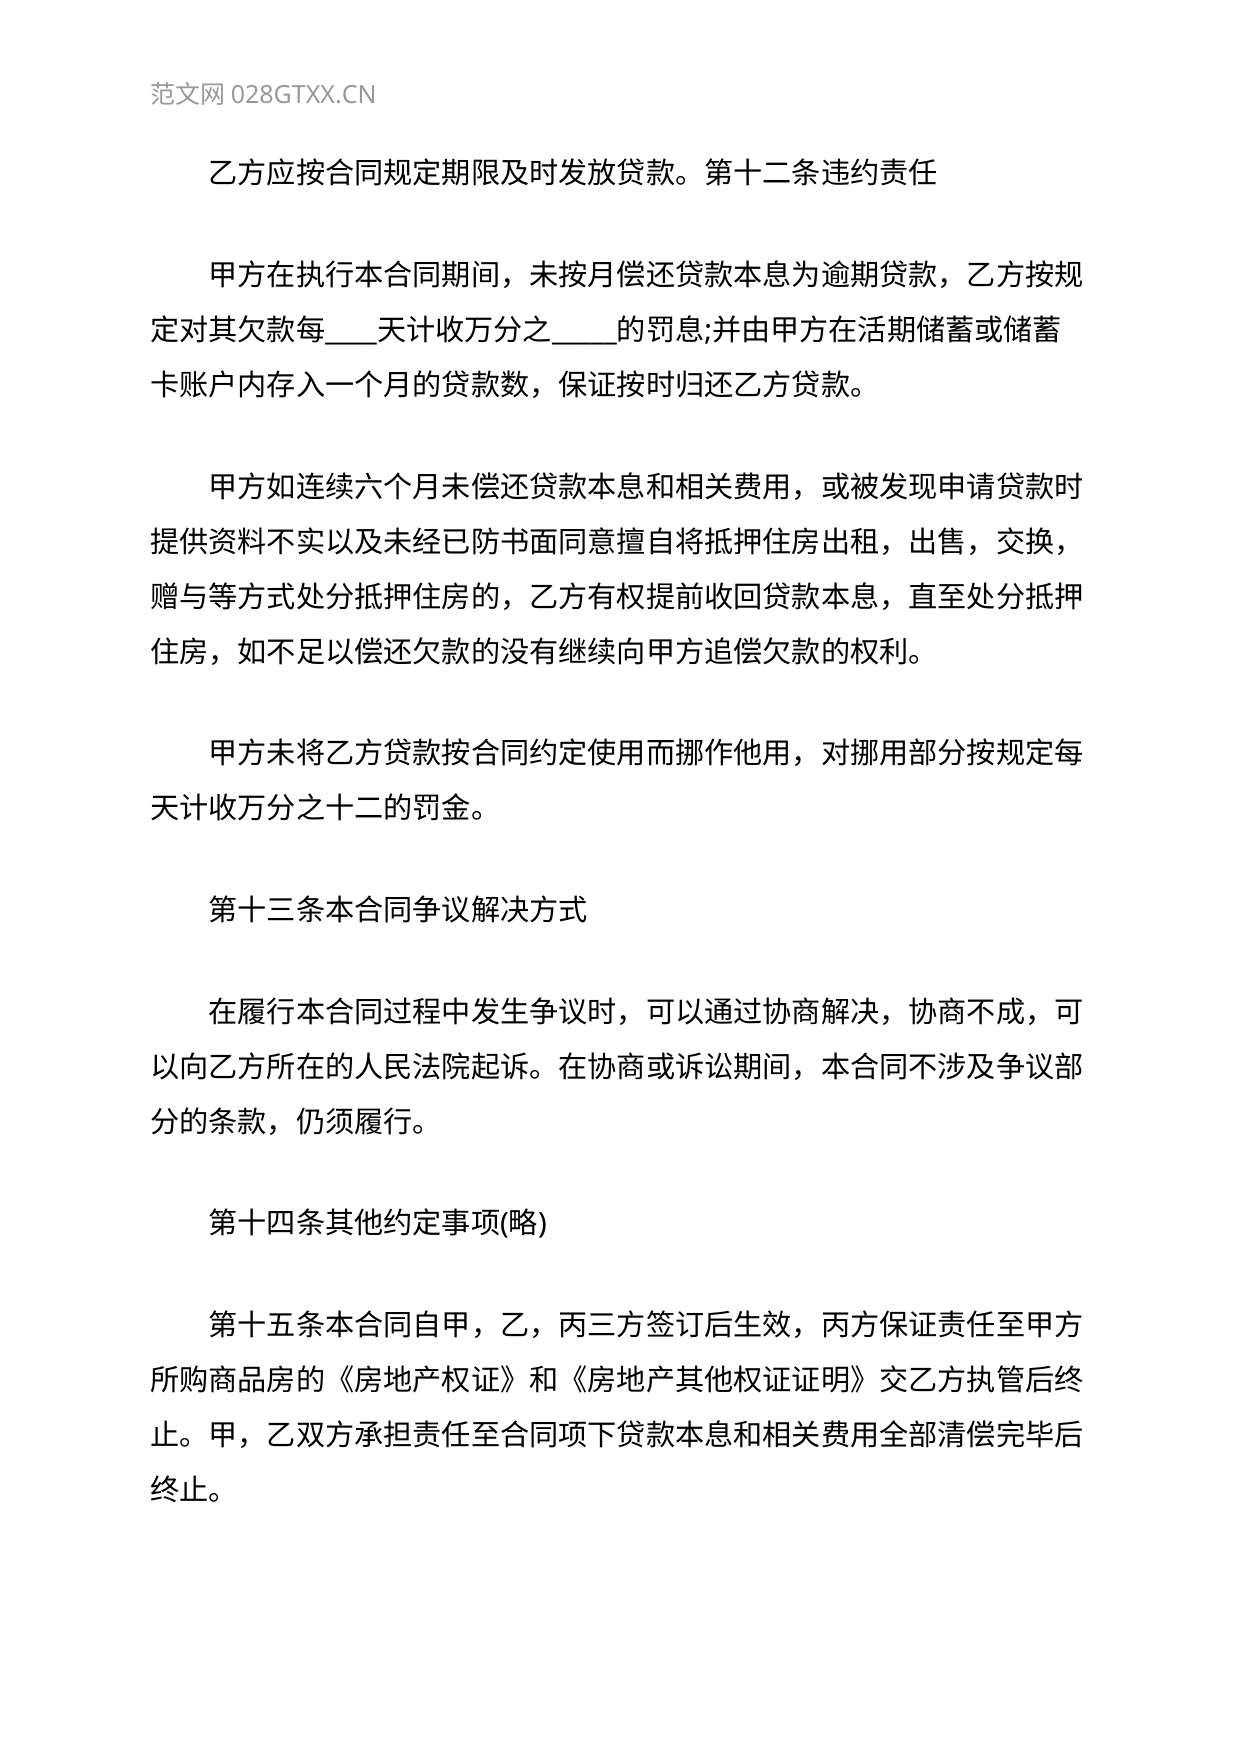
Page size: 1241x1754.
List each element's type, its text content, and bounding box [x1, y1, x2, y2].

text 第十三条本合同争议解决方式 [150, 887, 1090, 929]
text 乙方应按合同规定期限及时发放贷款。第十二条违约责任 [150, 150, 1090, 192]
text 甲方在执行本合同期间，未按月偿还贷款本息为逾期贷款，乙方按规定对其欠款每____天计收万分之_____的罚息;并由甲方在活期储蓄或储蓄卡账户内存入一个月的贷款数，保证按时归还乙方贷款。 [150, 252, 1090, 404]
text 第十五条本合同自甲，乙，丙三方签订后生效，丙方保证责任至甲方所购商品房的《房地产权证》和《房地产其他权证证明》交乙方执管后终止。甲，乙双方承担责任至合同项下贷款本息和相关费用全部清偿完毕后终止。 [150, 1302, 1090, 1509]
text 在履行本合同过程中发生争议时，可以通过协商解决，协商不成，可以向乙方所在的人民法院起诉。在协商或诉讼期间，本合同不涉及争议部分的条款，仍须履行。 [150, 988, 1090, 1140]
text 第十四条其他约定事项(略) [150, 1200, 1090, 1242]
text 甲方未将乙方贷款按合同约定使用而挪作他用，对挪用部分按规定每天计收万分之十二的罚金。 [150, 730, 1090, 827]
text 甲方如连续六个月未偿还贷款本息和相关费用，或被发现申请贷款时提供资料不实以及未经已防书面同意擅自将抵押住房出租，出售，交换，赠与等方式处分抵押住房的，乙方有权提前收回贷款本息，直至处分抵押住房，如不足以偿还欠款的没有继续向甲方追偿欠款的权利。 [150, 463, 1090, 670]
